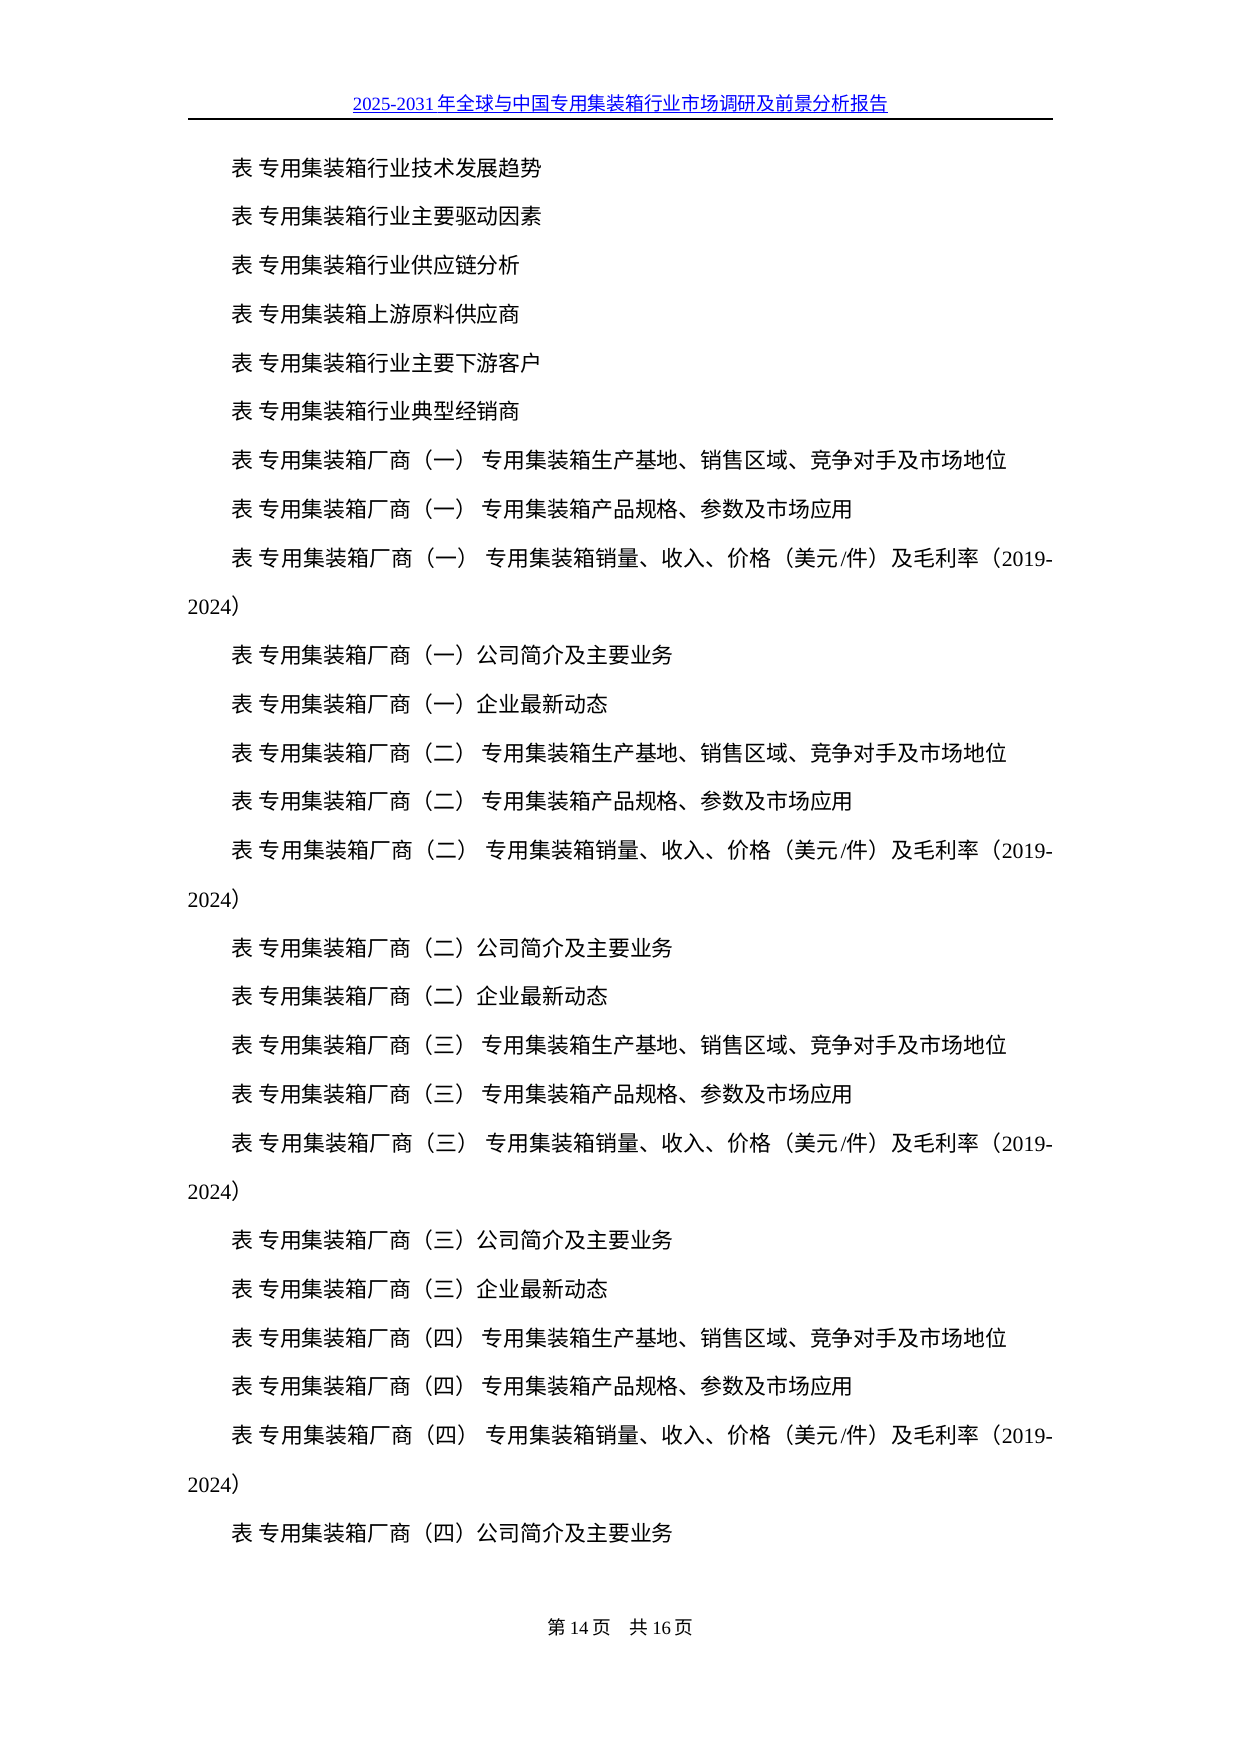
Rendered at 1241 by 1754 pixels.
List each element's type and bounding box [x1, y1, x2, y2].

text [187, 150, 1053, 1548]
